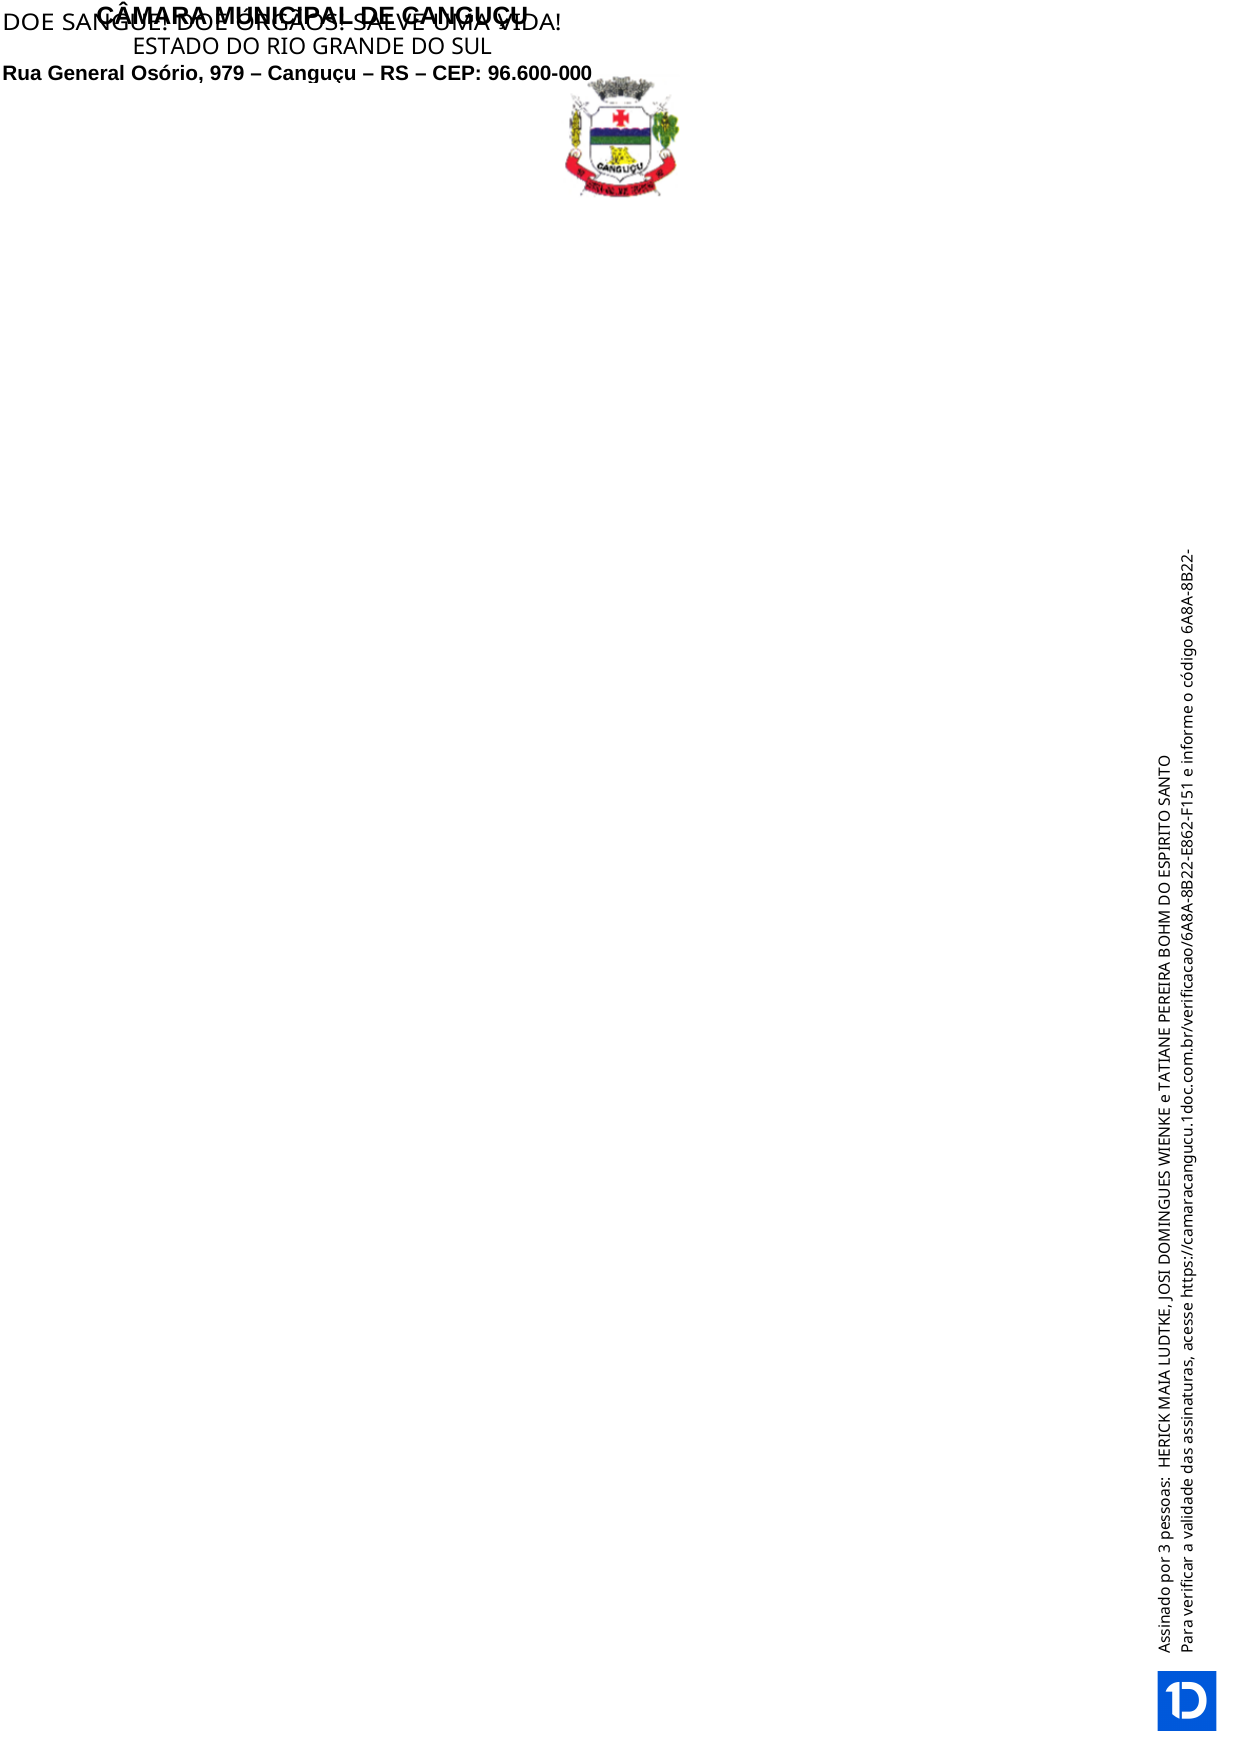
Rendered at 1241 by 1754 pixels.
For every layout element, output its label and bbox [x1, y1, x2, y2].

picture [1157, 1671, 1217, 1731]
picture [560, 73, 680, 198]
